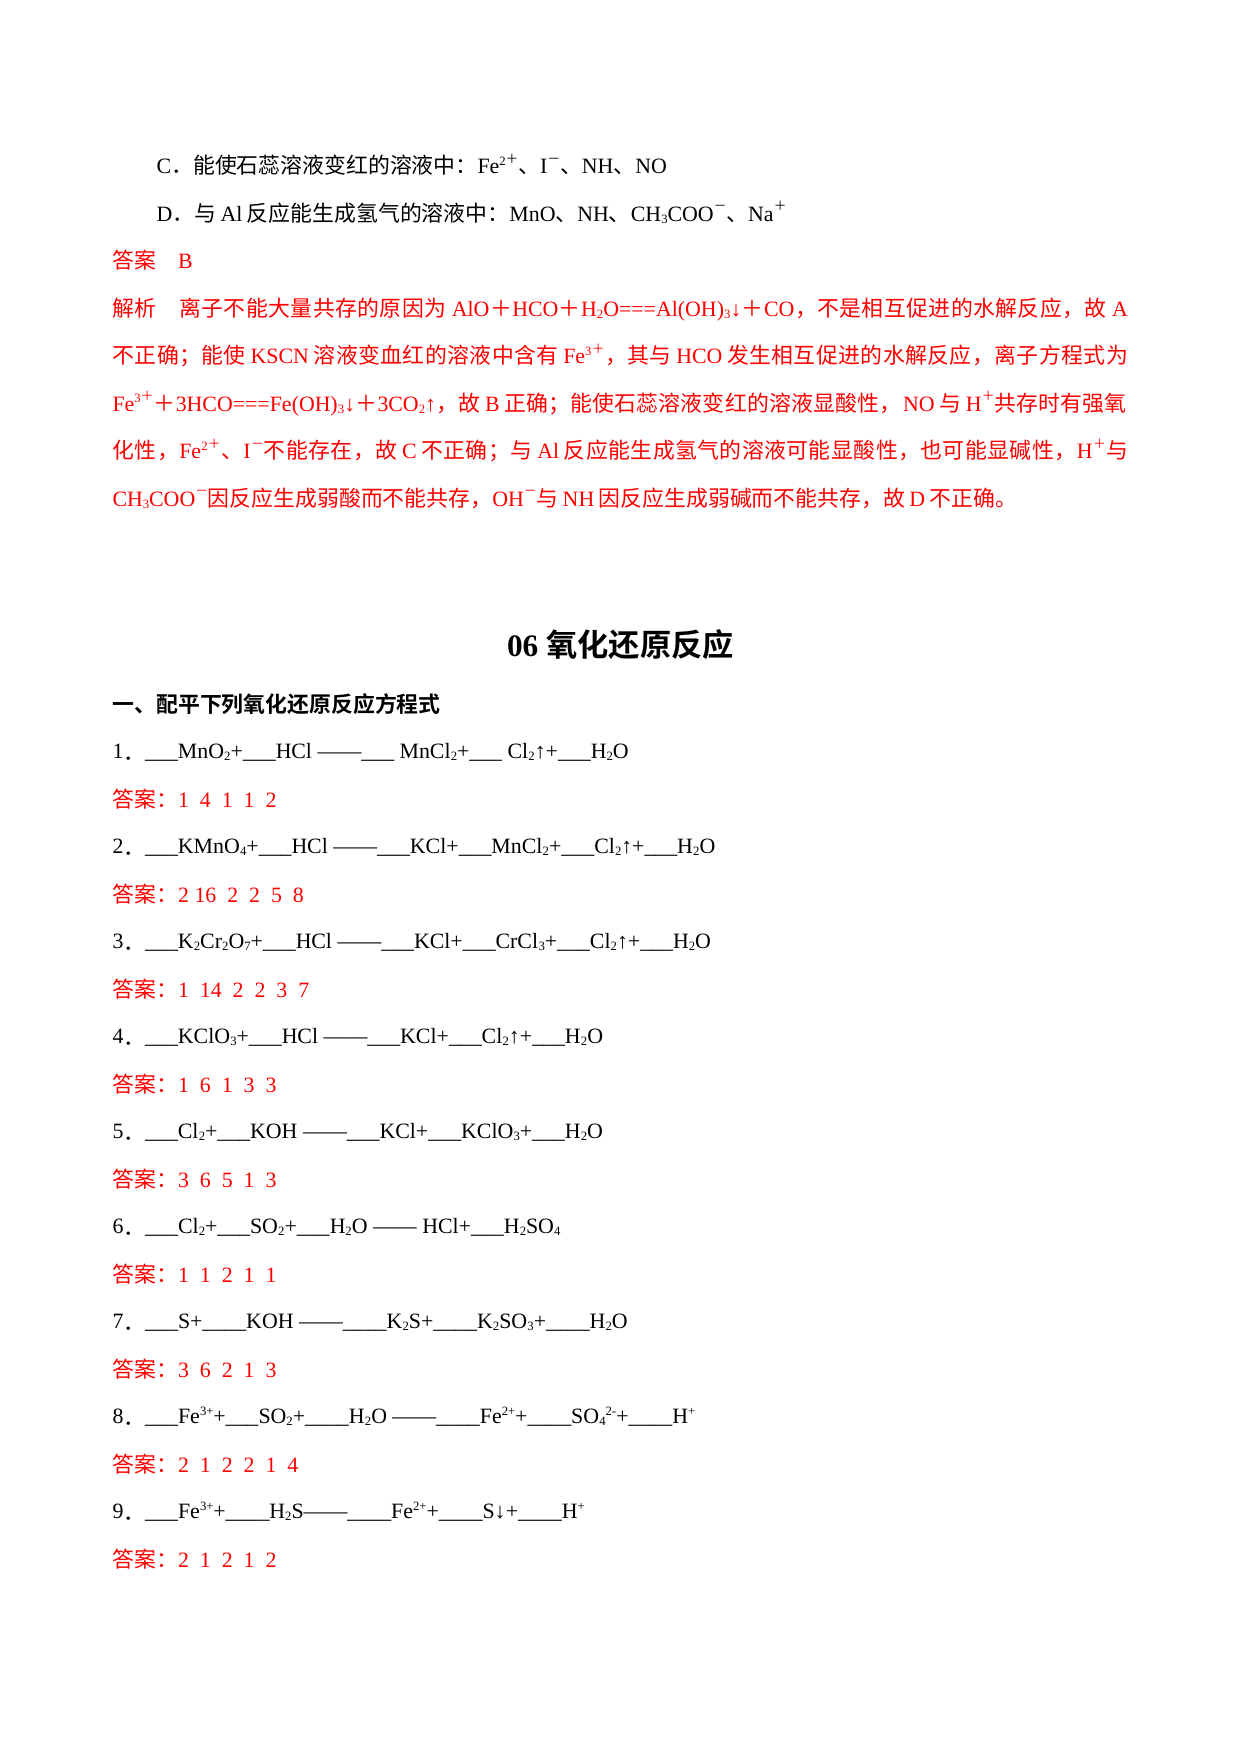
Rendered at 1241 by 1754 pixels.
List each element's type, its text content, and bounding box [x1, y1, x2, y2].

text 8．___Fe3++___SO2+____H2O ——____Fe2++____SO42-+____H+ [112, 1400, 1128, 1432]
text 7．___S+____KOH ____K2S+____K2SO3+____H2O [112, 1305, 1128, 1337]
text 答案：1 1 2 1 1 [112, 1257, 1128, 1289]
text 06 氧化还原反应 [112, 620, 1128, 665]
text 答案：3 6 5 1 3 [112, 1162, 1128, 1194]
text 答案：3 6 2 1 3 [112, 1352, 1128, 1384]
text 1．___MnO2+___HCl ___ MnCl2+___ Cl2↑+___H2O [112, 735, 1128, 767]
text 答案：1 4 1 1 2 [112, 782, 1128, 814]
text 答案：2 16 2 2 5 8 [112, 877, 1128, 909]
text 答案 B [112, 243, 1128, 275]
text C．能使石蕊溶液变红的溶液中：Fe2＋、I－、NH、NO [156, 148, 1128, 180]
text 9．___Fe3++____H2S——____Fe2++____S↓+____H+ [112, 1495, 1128, 1527]
text 6．___Cl2+___SO2+___H2O —— HCl+___H2SO4 [112, 1210, 1128, 1242]
text 2．___KMnO4+___HCl ——___KCl+___MnCl2+___Cl2↑+___H2O [112, 830, 1128, 862]
text D．与Al反应能生成氢气的溶液中：MnO、NH、CH3COO－、Na＋ [156, 196, 1128, 227]
text 4．___KClO3+___HCl ——___KCl+___Cl2↑+___H2O [112, 1020, 1128, 1052]
text 一、配平下列氧化还原反应方程式 [112, 687, 1128, 719]
text 答案：1 14 2 2 3 7 [112, 972, 1128, 1004]
text 5．___Cl2+___KOH ___KCl+___KClO3+___H2O [112, 1115, 1128, 1147]
text 3．___K2Cr2O7+___HCl ——___KCl+___CrCl3+___Cl2↑+___H2O [112, 925, 1128, 957]
text 答案：2 1 2 2 1 4 [112, 1447, 1128, 1479]
text 答案：2 1 2 1 2 [112, 1542, 1128, 1574]
text 解析 离子不能大量共存的原因为AlO＋HCO＋H2O===Al(OH)3↓＋CO，不是相互促进的水解反应，故A不正确；能使KSCN溶液变血红的溶液中含有Fe3＋，其与HCO发生相互促进的水解反应，离子方程式为Fe3＋＋3HCO===Fe(OH)3↓＋3CO2↑，故B正确；能使石蕊溶液变红的溶液显酸性，NO与H＋共存时有强氧化性，Fe2＋、I－不能存在，故C不正确；与Al反应能生成氢气的溶液可能显酸性，也可能显碱性，H＋与CH3COO－因反应生成弱酸而不能共存，OH－与NH因反应生成弱碱而不能共存，故D不正确。 [112, 291, 1128, 512]
text 答案：1 6 1 3 3 [112, 1067, 1128, 1099]
